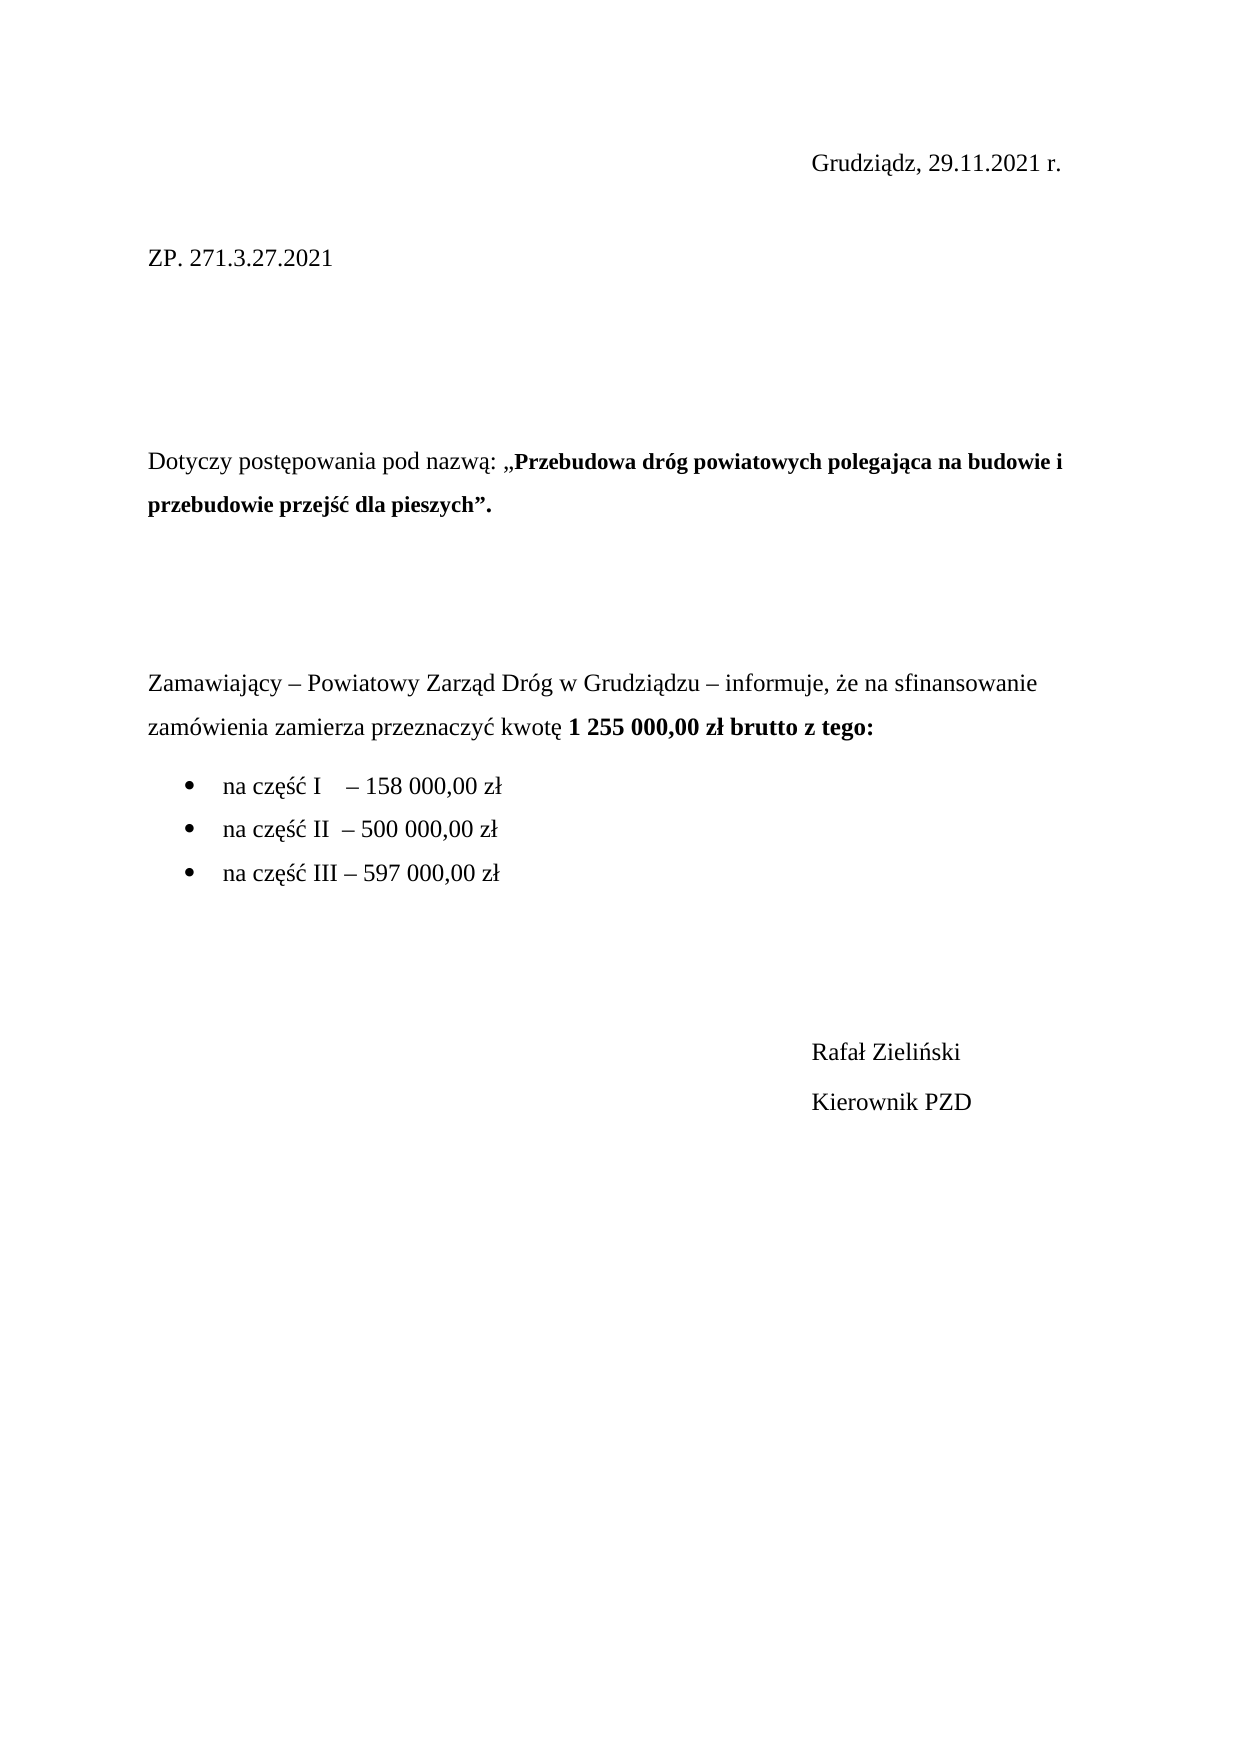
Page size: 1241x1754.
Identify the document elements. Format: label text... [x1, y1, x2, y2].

text Rafał Zieliński [811, 1037, 1093, 1066]
text ZP. 271.3.27.2021 [148, 243, 1093, 272]
list na część II – 500 000,00 zł [185, 814, 1093, 843]
text Grudziądz, 29.11.2021 r. [738, 148, 1093, 176]
list na część I – 158 000,00 zł [185, 771, 1093, 800]
text Zamawiający – Powiatowy Zarząd Dróg w Grudziądzu – informuje, że na sfinansowanie zamówienia zamierza przeznaczyć kwotę 1 255 000,00 zł brutto z tego: [148, 668, 1093, 740]
list na część III – 597 000,00 zł [185, 858, 1093, 886]
text Kierownik PZD [811, 1087, 1093, 1115]
text Dotyczy postępowania pod nazwą: „Przebudowa dróg powiatowych polegająca na budowie i przebudowie przejść dla pieszych”. [148, 446, 1093, 518]
